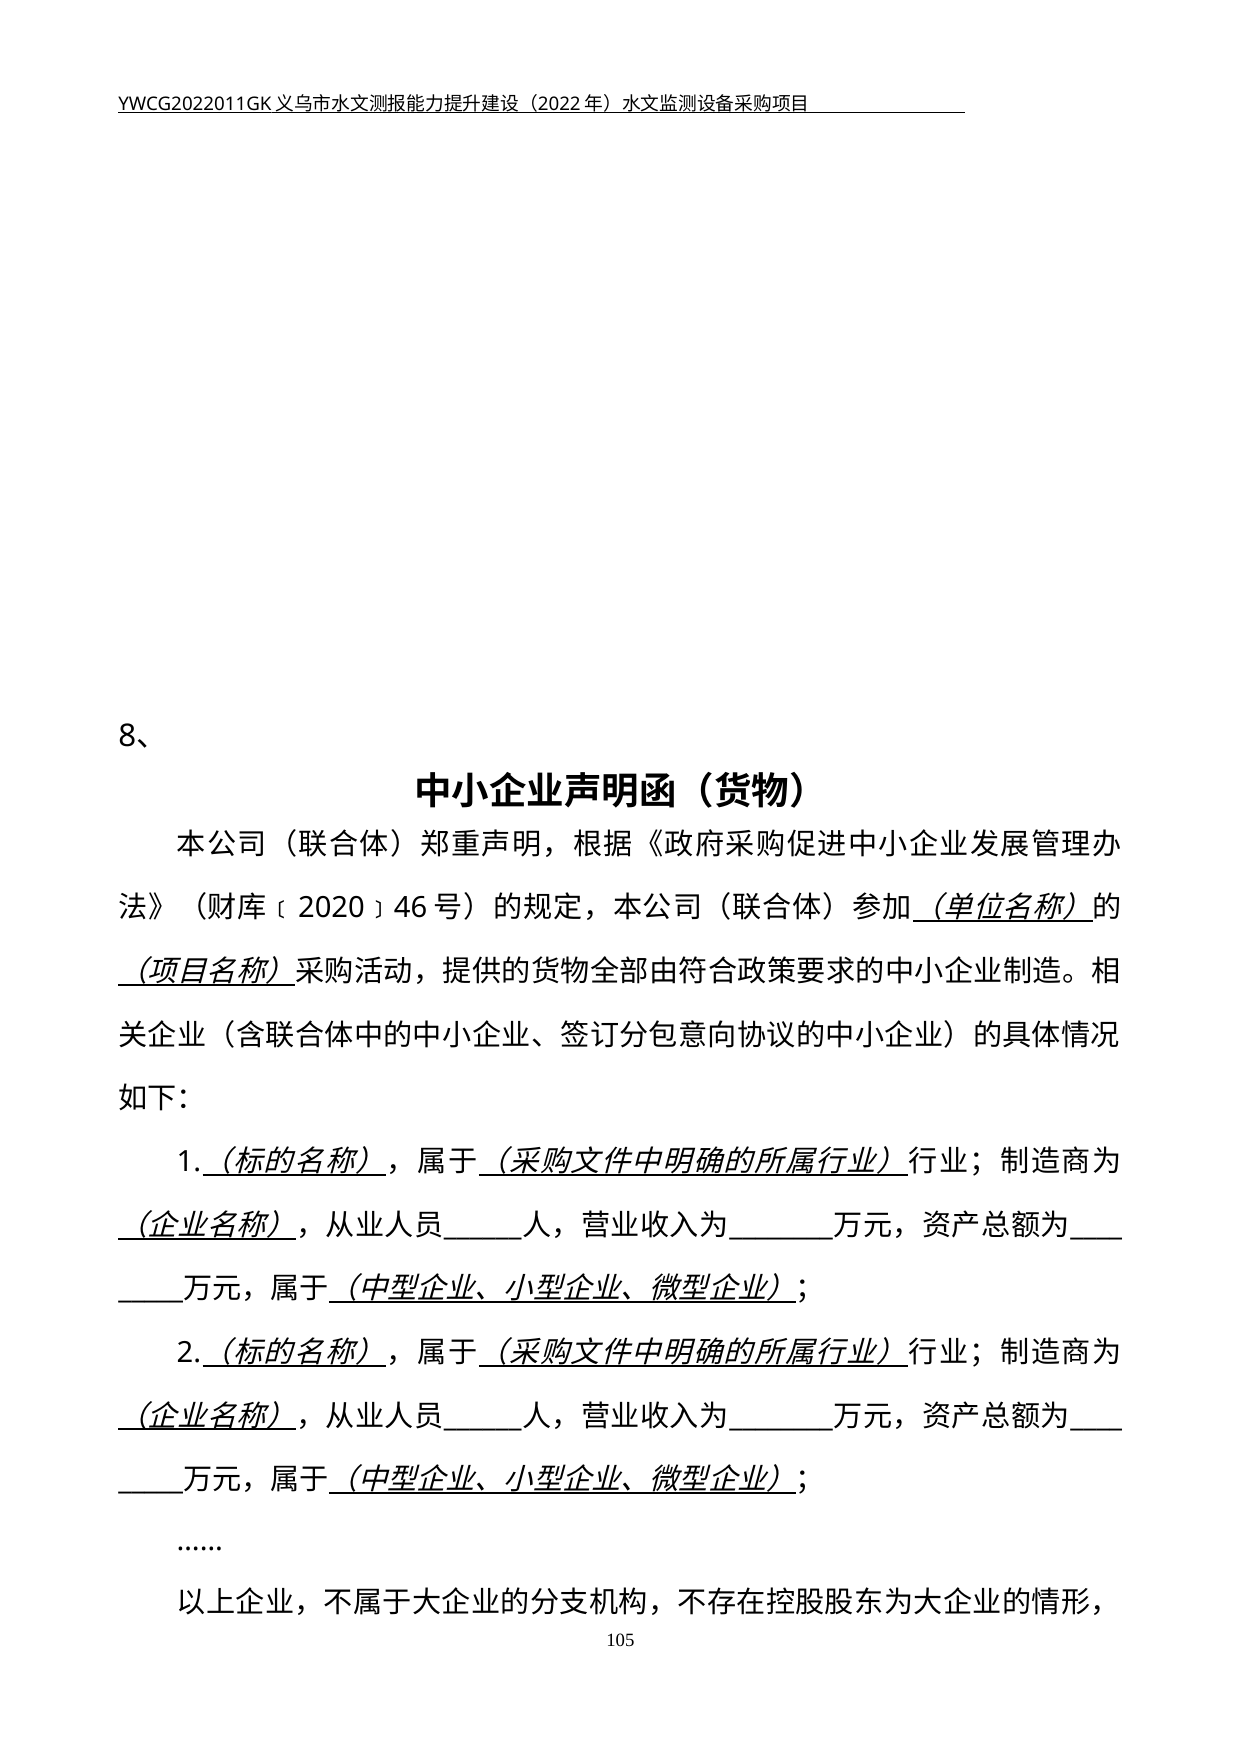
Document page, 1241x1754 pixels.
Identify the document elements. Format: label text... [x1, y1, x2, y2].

text …… [118, 1519, 1122, 1559]
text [118, 1579, 1122, 1621]
text 本公司（联合体）郑重声明，根据《政府采购促进中小企业发展管理办法》（财库﹝2020﹞46号）的规定，本公司（联合体）参加（单位名称）的（项目名称）采购活动，提供的货物全部由符合政策要求的中小企业制造。相关企业（含联合体中的中小企业、签订分包意向协议的中小企业）的具体情况如下： [118, 821, 1122, 1117]
text 8、 [118, 711, 1122, 756]
text 1.（标的名称），属于（采购文件中明确的所属行业）行业；制造商为（企业名称），从业人员______人，营业收入为________万元，资产总额为_________万元，属于（中型企业、小型企业、微型企业）； [118, 1138, 1122, 1307]
text 中小企业声明函（货物） [118, 761, 1122, 815]
text 2.（标的名称），属于（采购文件中明确的所属行业）行业；制造商为（企业名称），从业人员______人，营业收入为________万元，资产总额为_________万元，属于（中型企业、小型企业、微型企业）； [118, 1328, 1122, 1498]
